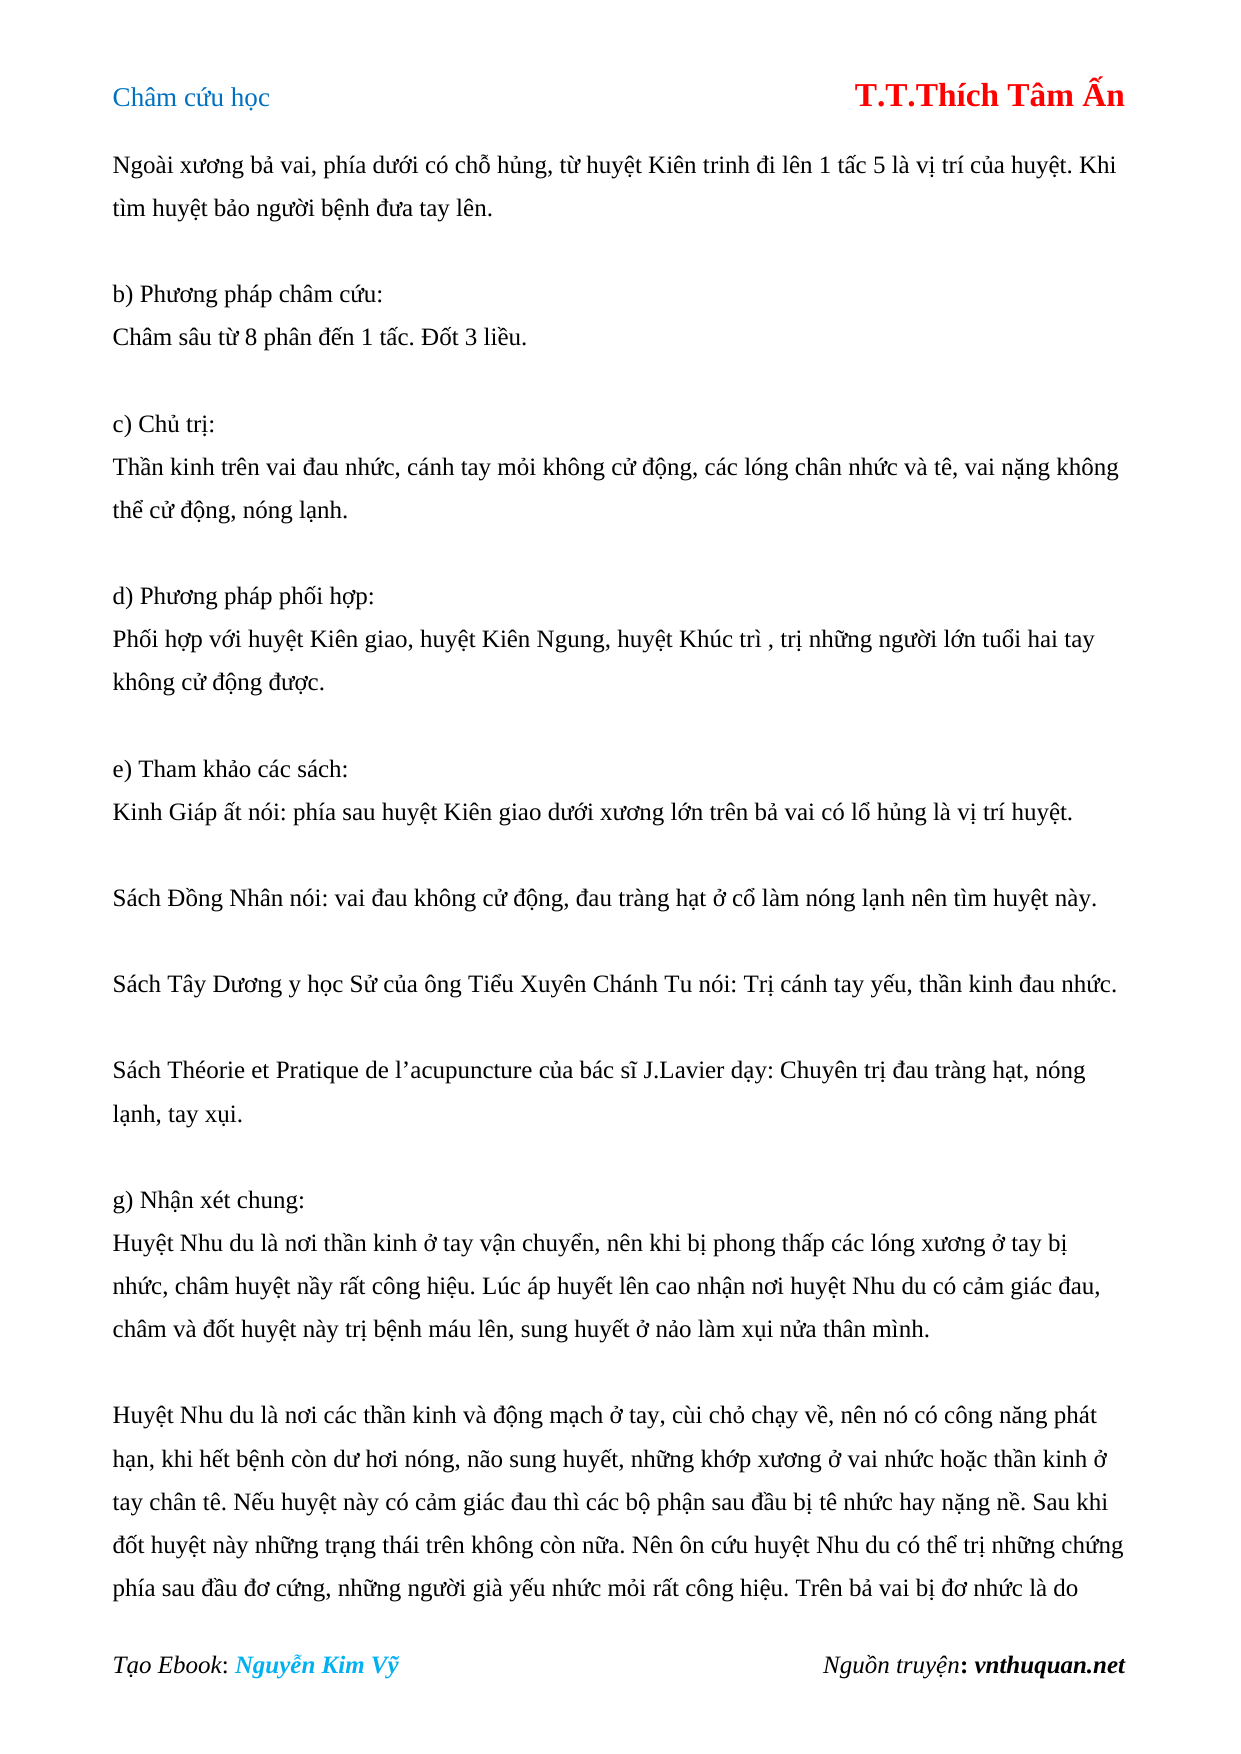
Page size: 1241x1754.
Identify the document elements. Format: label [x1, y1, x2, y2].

text [112, 150, 1128, 1602]
